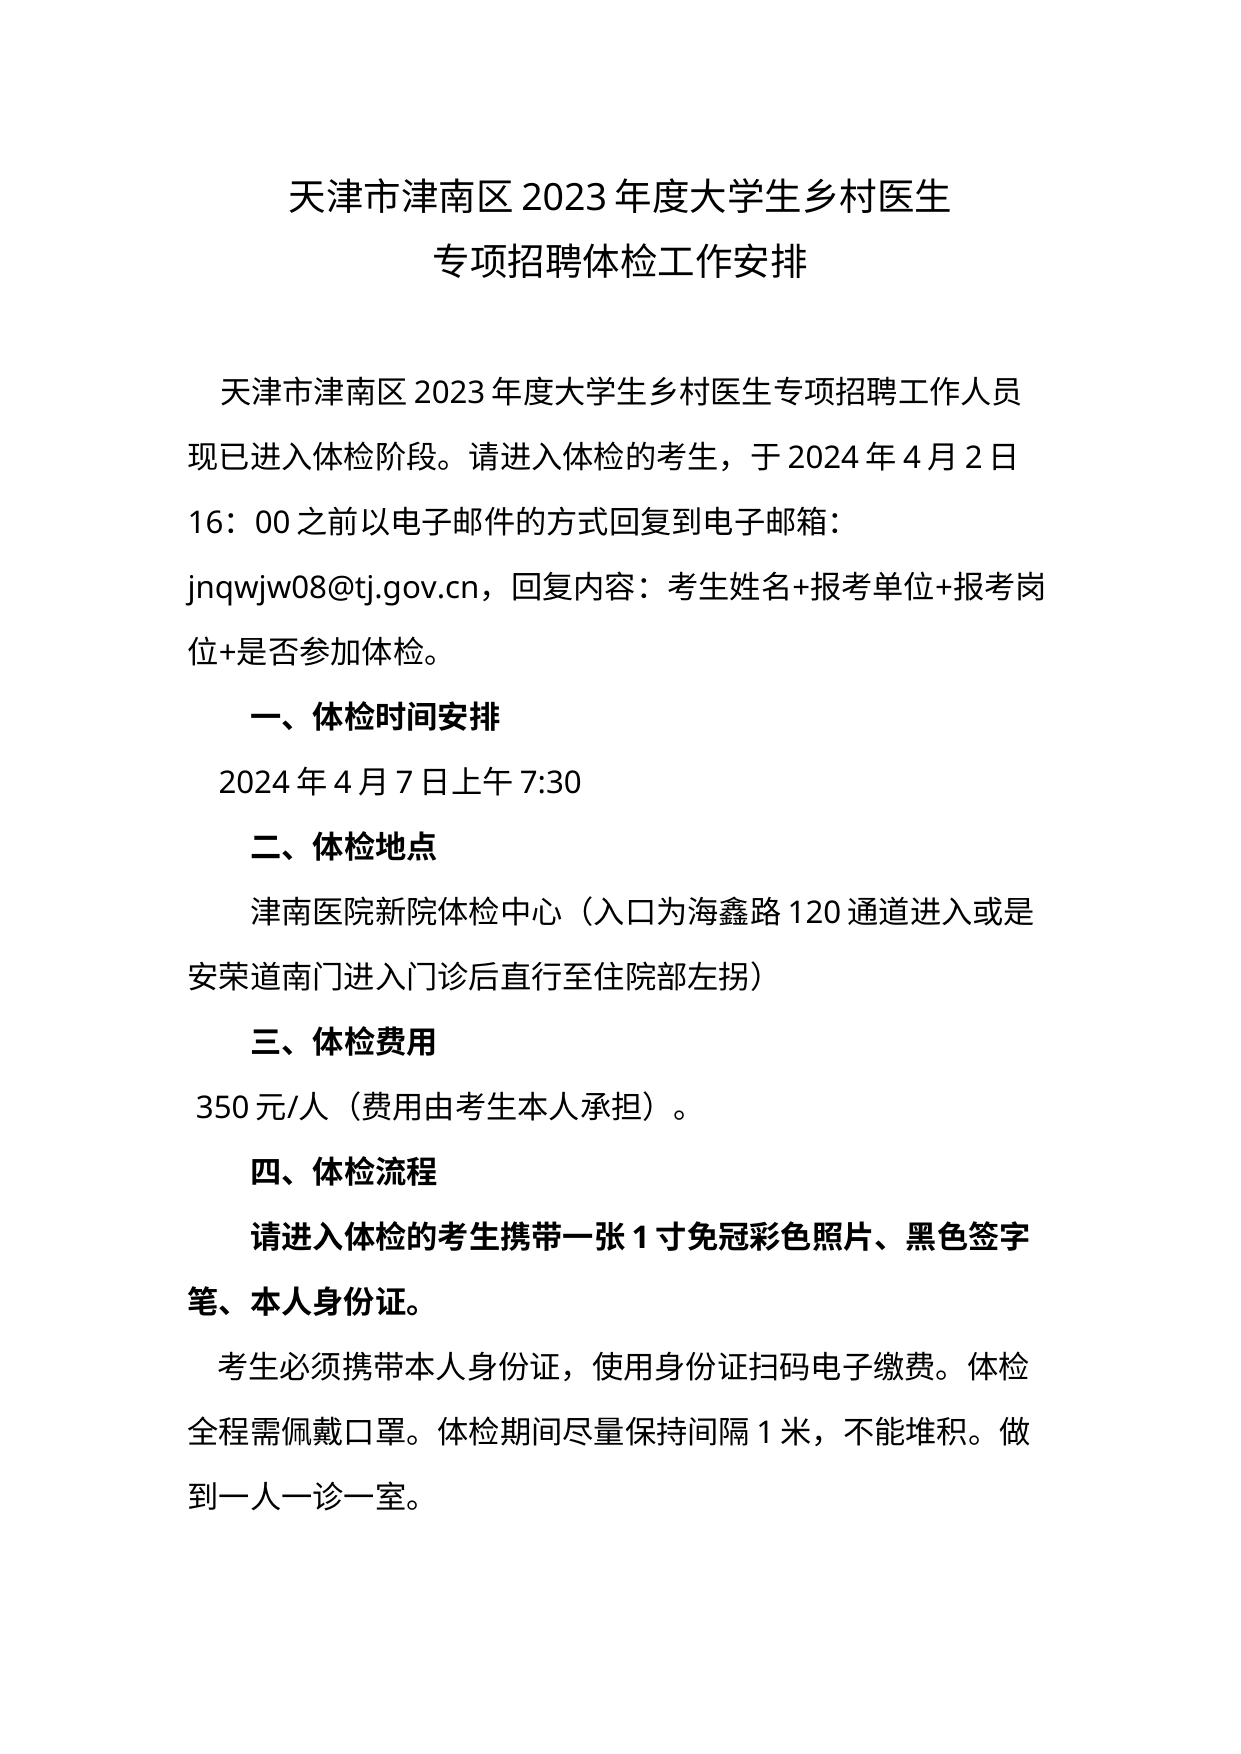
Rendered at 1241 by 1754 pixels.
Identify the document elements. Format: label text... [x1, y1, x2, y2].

list 请进入体检的考生携带一张1寸免冠彩色照片、黑色签字笔、本人身份证。 [187, 1202, 1053, 1332]
list 体检地点 [187, 812, 1053, 877]
list 体检时间安排 [187, 682, 1053, 747]
list 2024年4月7日上午7:30 [187, 747, 1053, 812]
text 天津市津南区2023年度大学生乡村医生专项招聘工作人员现已进入体检阶段。请进入体检的考生，于2024年4月2日16：00之前以电子邮件的方式回复到电子邮箱：jnqwjw08@tj.gov.cn，回复内容：考生姓名+报考单位+报考岗位+是否参加体检。 [187, 357, 1053, 682]
list 津南医院新院体检中心（入口为海鑫路120通道进入或是安荣道南门进入门诊后直行至住院部左拐） [187, 877, 1053, 1007]
list 350元/人（费用由考生本人承担）。 [187, 1072, 1053, 1137]
text 天津市津南区2023年度大学生乡村医生 [187, 162, 1053, 227]
list 考生必须携带本人身份证，使用身份证扫码电子缴费。体检全程需佩戴口罩。体检期间尽量保持间隔1米，不能堆积。做到一人一诊一室。 [187, 1332, 1053, 1527]
list 体检费用 [187, 1007, 1053, 1072]
text 专项招聘体检工作安排 [187, 227, 1053, 292]
list 体检流程 [187, 1137, 1053, 1202]
